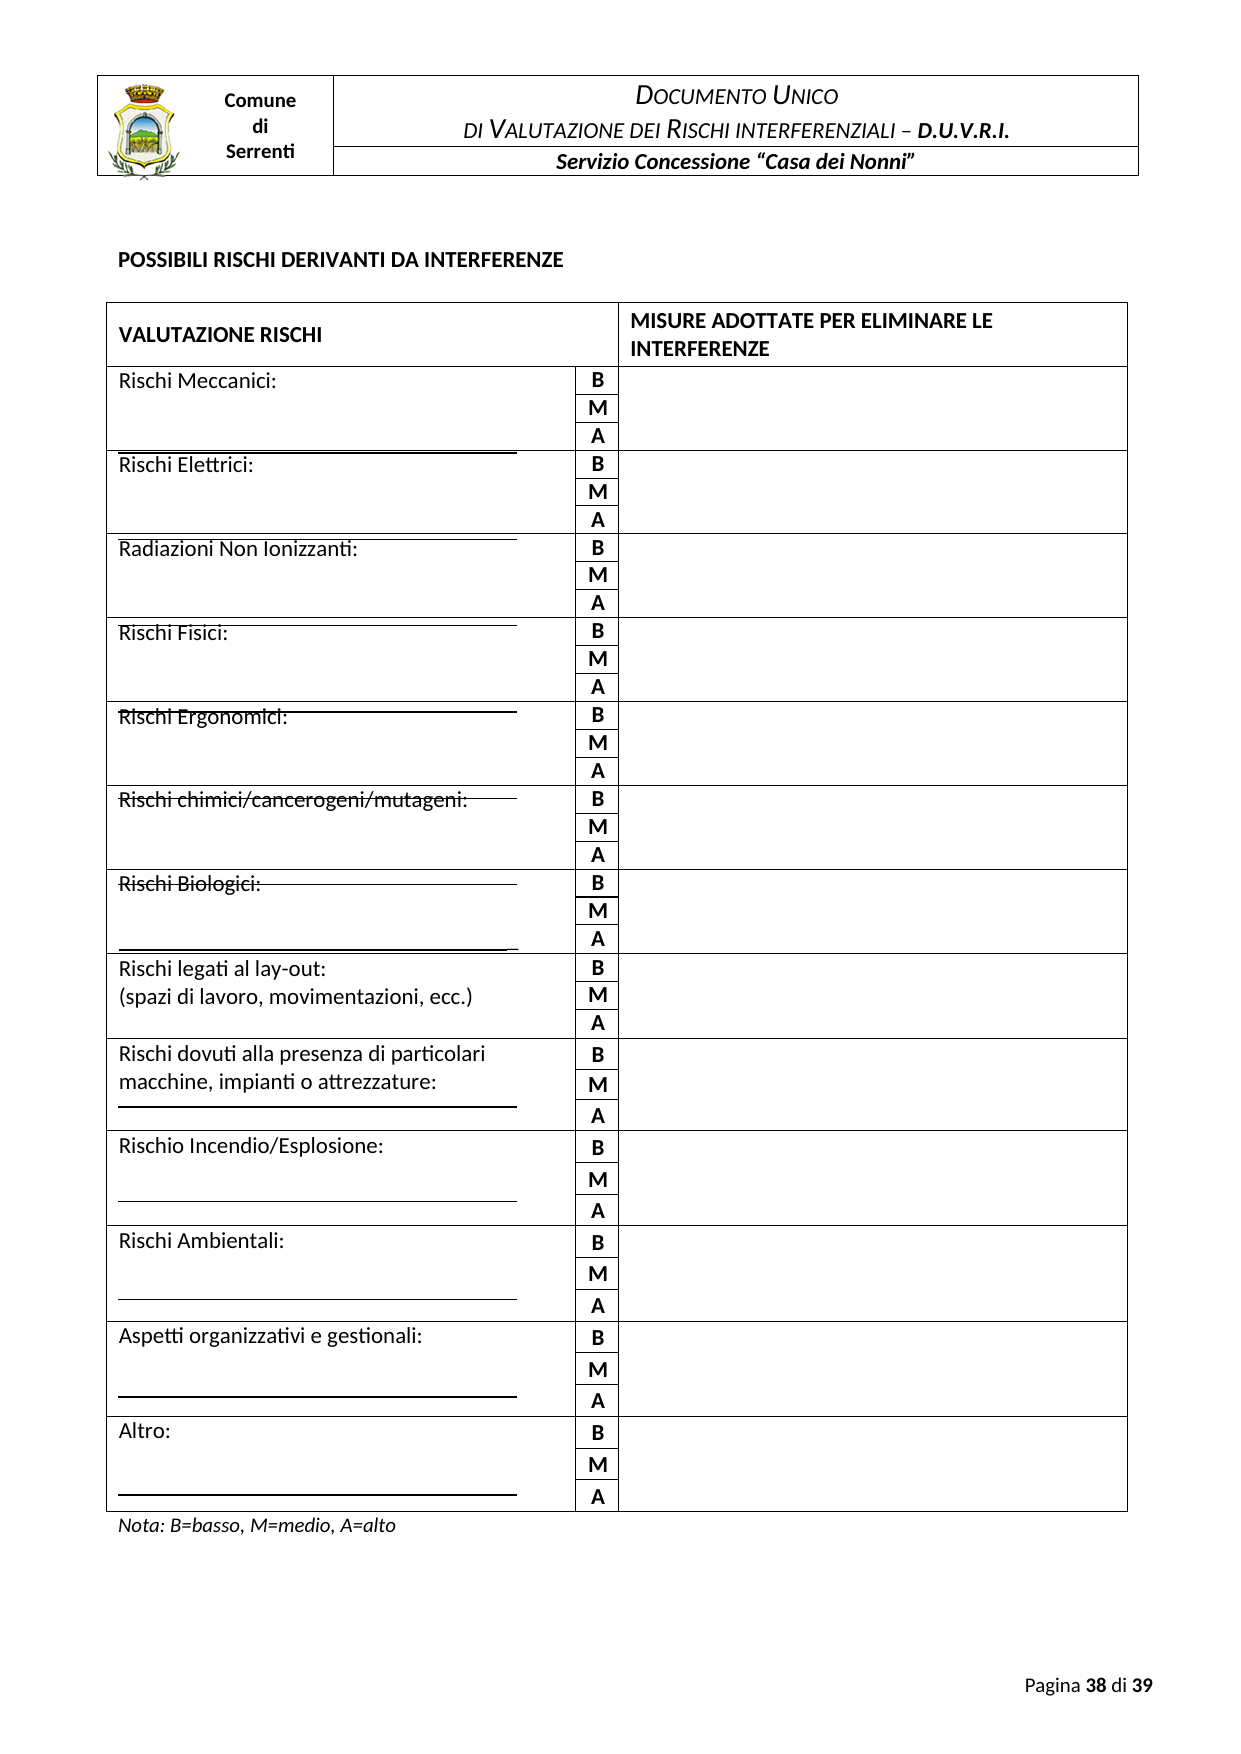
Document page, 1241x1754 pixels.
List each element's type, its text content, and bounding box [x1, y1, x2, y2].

text POSSIBILI RISCHI DERIVANTI DA INTERFERENZE [77, 245, 1153, 273]
table_cell [619, 451, 1127, 533]
table_cell Rischi Fisici: [107, 618, 575, 701]
table_cell [619, 1226, 1127, 1321]
table_cell B [576, 534, 618, 561]
table_cell Rischi Ambientali: [107, 1226, 575, 1321]
table_cell A [576, 842, 618, 868]
table_cell Radiazioni Non Ionizzanti: [107, 534, 575, 617]
table_cell M [576, 1353, 618, 1384]
table_cell [619, 702, 1127, 785]
table_cell M [576, 1258, 618, 1289]
table_cell [619, 367, 1127, 449]
table_cell Rischi Biologici: _ [107, 870, 575, 953]
table_cell B [576, 1226, 618, 1257]
table_cell M [576, 982, 618, 1009]
table_cell Rischi Ergonomici: [107, 702, 575, 785]
table_header VALUTAZIONE RISCHI [107, 303, 618, 366]
table_cell M [576, 898, 618, 924]
table_cell B [576, 702, 618, 729]
table_cell [619, 870, 1127, 953]
table_cell [619, 1417, 1127, 1511]
table_cell A [576, 1290, 618, 1321]
table_cell [619, 1131, 1127, 1225]
table_cell M [576, 814, 618, 841]
table_cell M [576, 730, 618, 757]
table_cell B [576, 1322, 618, 1352]
table_cell Rischi Elettrici: [107, 451, 575, 533]
table_cell B [576, 786, 618, 813]
table_cell A [576, 674, 618, 701]
table_cell A [576, 1385, 618, 1416]
table_cell [619, 786, 1127, 868]
table_cell M [576, 395, 618, 422]
table_header MISURE ADOTTATE PER ELIMINARE LE INTERFERENZE [619, 303, 1127, 366]
table_cell A [576, 1195, 618, 1225]
table_cell M [576, 562, 618, 589]
table_cell M [576, 646, 618, 673]
table_cell Rischi Meccanici: [107, 367, 575, 449]
table_cell A [576, 1010, 618, 1038]
table_cell M [576, 479, 618, 505]
table_cell A [576, 590, 618, 617]
table_cell B [576, 870, 618, 896]
table_cell B [576, 367, 618, 394]
table_cell B [576, 1039, 618, 1069]
table_cell A [576, 506, 618, 533]
table_cell M [576, 1163, 618, 1194]
table_cell B [576, 954, 618, 981]
table_cell M [576, 1449, 618, 1479]
table_cell [619, 1322, 1127, 1416]
table_cell Rischi chimici/cancerogeni/mutageni: [107, 786, 575, 868]
table_cell B [576, 451, 618, 477]
table_cell Rischio Incendio/Esplosione: [107, 1131, 575, 1225]
text Nota: B=basso, M=medio, A=alto [118, 1512, 1153, 1537]
table_cell [619, 618, 1127, 701]
table_cell A [576, 758, 618, 785]
table_cell [619, 954, 1127, 1038]
table_cell Altro: [107, 1417, 575, 1511]
table_cell A [576, 925, 618, 953]
table_cell A [576, 1100, 618, 1130]
table_cell B [576, 1131, 618, 1162]
table_cell A [576, 1480, 618, 1511]
table_cell [619, 1039, 1127, 1130]
picture [103, 82, 186, 183]
table_cell Rischi legati al lay-out: (spazi di lavoro, movimentazioni, ecc.) [107, 954, 575, 1038]
table_cell Rischi dovuti alla presenza di particolari macchine, impianti o attrezzature: [107, 1039, 575, 1130]
table_cell [619, 534, 1127, 617]
table_cell A [576, 423, 618, 449]
table_cell Aspetti organizzativi e gestionali: [107, 1322, 575, 1416]
table_cell M [576, 1070, 618, 1099]
table_cell B [576, 618, 618, 645]
table_cell B [576, 1417, 618, 1447]
